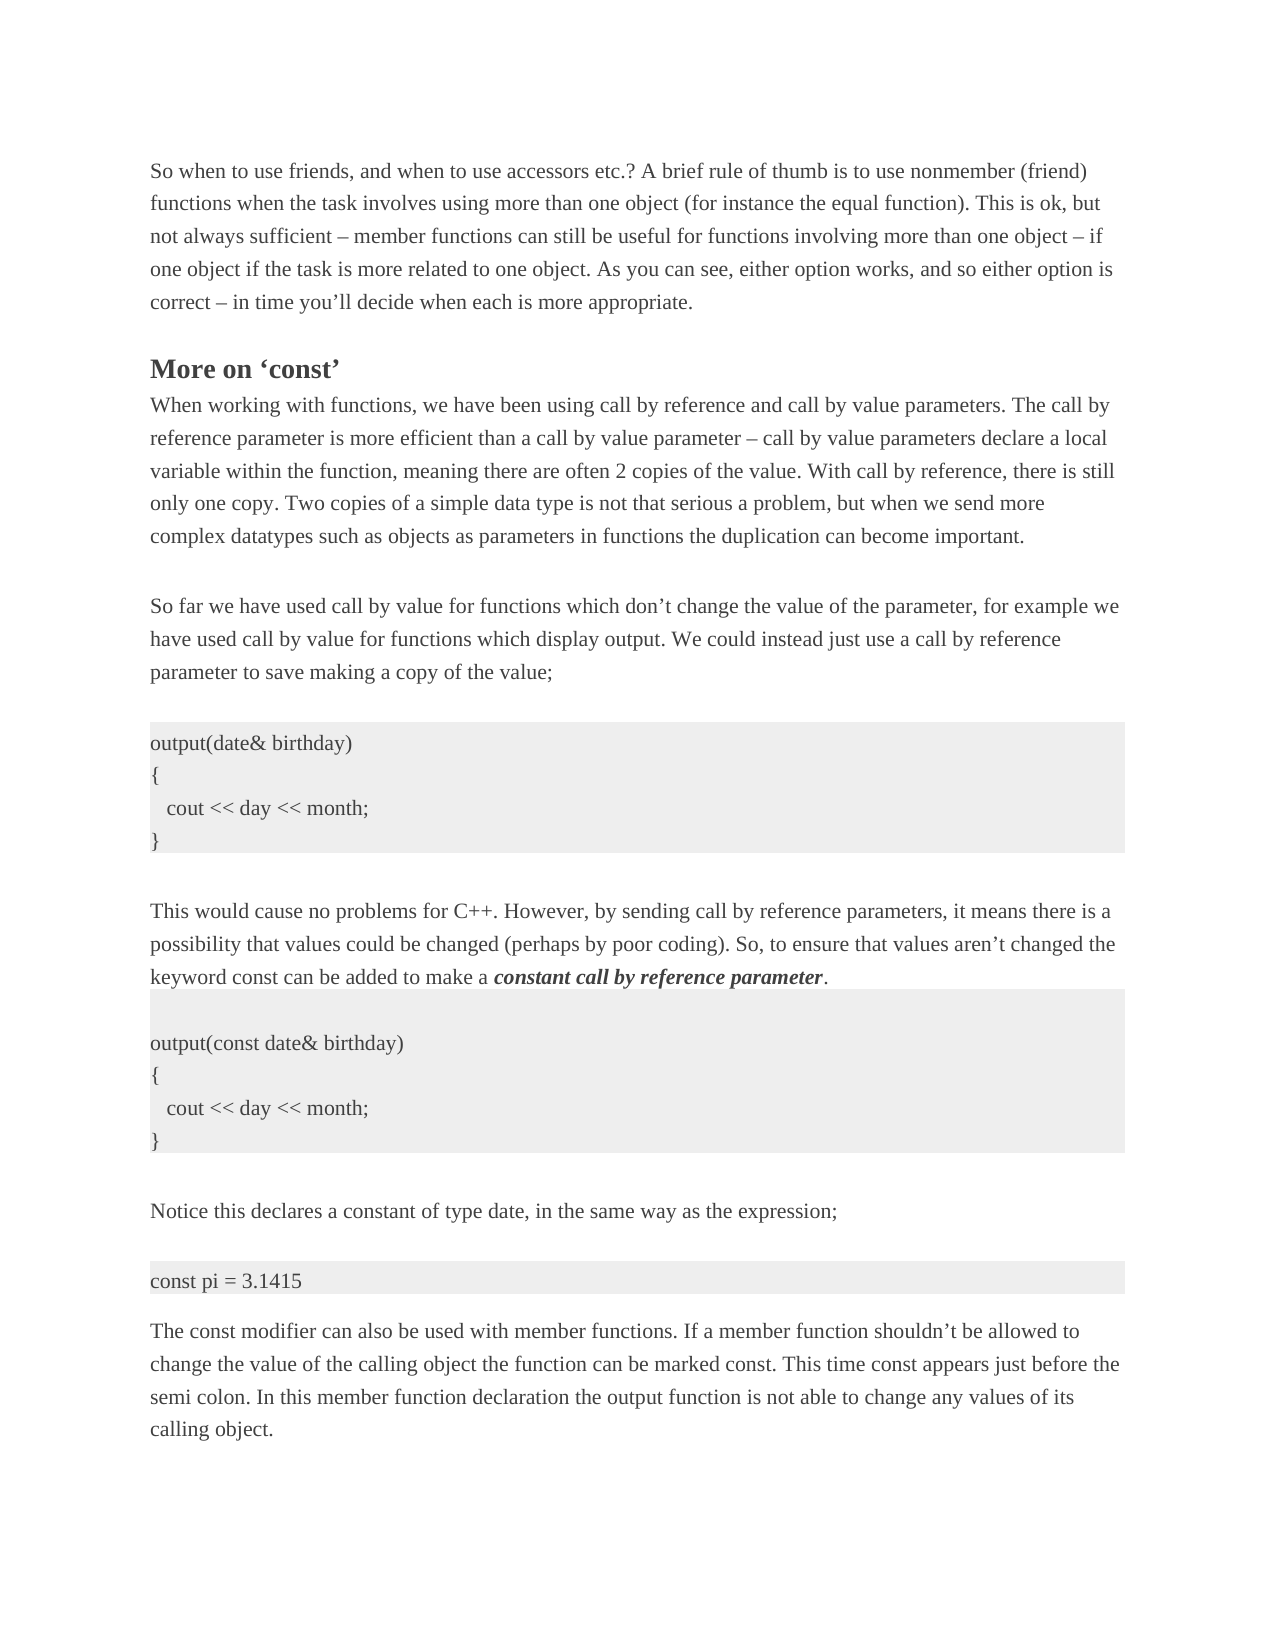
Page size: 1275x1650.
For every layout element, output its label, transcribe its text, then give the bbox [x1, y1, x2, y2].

text Notice this declares a constant of type date, in the same way as the expression; [150, 1191, 1125, 1223]
text The const modifier can also be used with member functions. If a member function shouldn’t be allowed to change the value of the calling object the function can be marked const. This time const appears just before the semi colon. In this member function declaration the output function is not able to change any values of its calling object. [150, 1310, 1125, 1442]
subtitle More on ‘const’ [150, 352, 1125, 384]
text So far we have used call by value for functions which don’t change the value of the parameter, for example we have used call by value for functions which display output. We could instead just use a call by reference parameter to save making a copy of the value; [150, 586, 1125, 684]
text const pi = 3.1415 [150, 1261, 1125, 1294]
text So when to use friends, and when to use accessors etc.? A brief rule of thumb is to use nonmember (friend) functions when the task involves using more than one object (for instance the equal function). This is ok, but not always sufficient – member functions can still be useful for functions involving more than one object – if one object if the task is more related to one object. As you can see, either option works, and so either option is correct – in time you’ll decide when each is more appropriate. [150, 150, 1125, 314]
text output(const date& birthday) { cout << day << month; } [150, 989, 1125, 1153]
text output(date& birthday) { cout << day << month; } [150, 722, 1125, 853]
text When working with functions, we have been using call by reference and call by value parameters. The call by reference parameter is more efficient than a call by value parameter – call by value parameters declare a local variable within the function, meaning there are often 2 copies of the value. With call by reference, there is still only one copy. Two copies of a simple data type is not that serious a problem, but when we send more complex datatypes such as objects as parameters in functions the duplication can become important. [150, 384, 1125, 548]
text This would cause no problems for C++. However, by sending call by reference parameters, it means there is a possibility that values could be changed (perhaps by poor coding). So, to ensure that values aren’t changed the keyword const can be added to make a constant call by reference parameter. [150, 891, 1125, 989]
